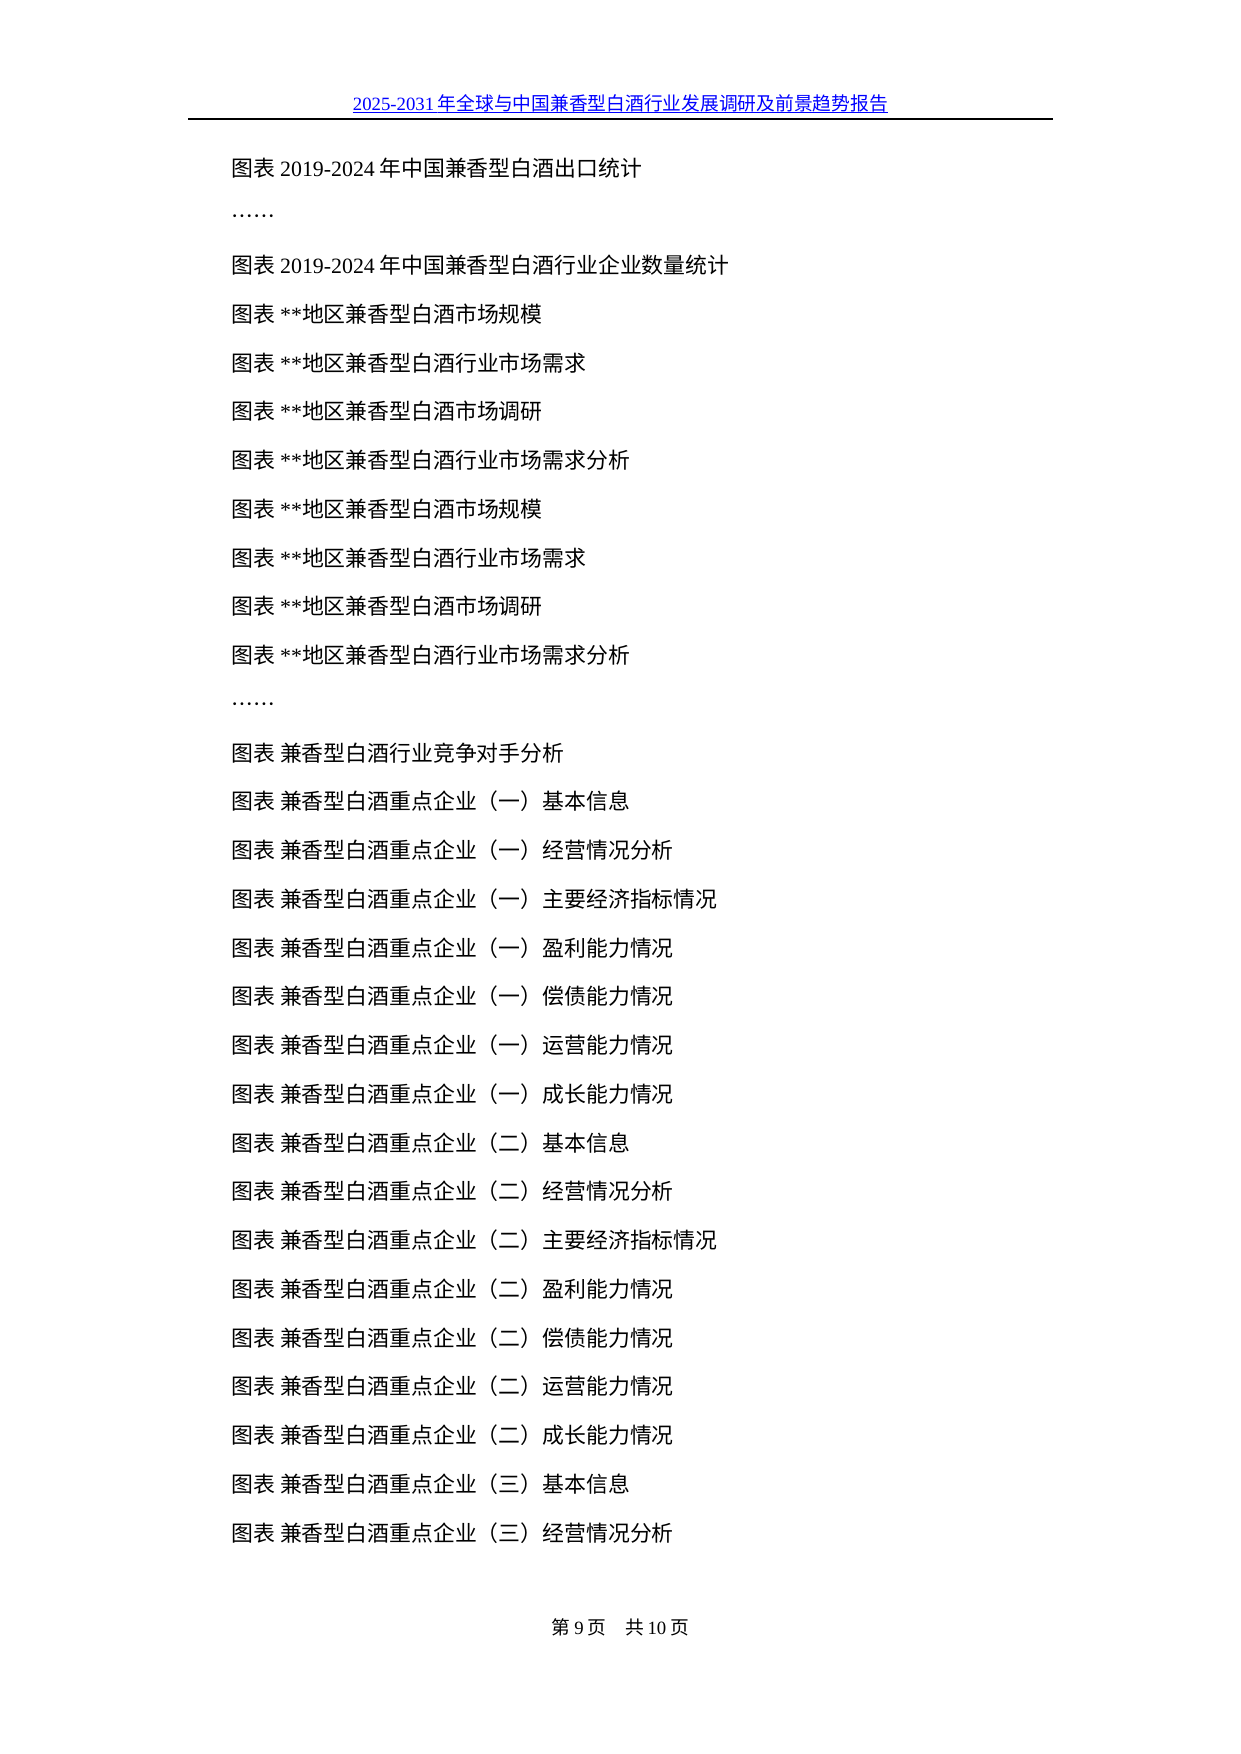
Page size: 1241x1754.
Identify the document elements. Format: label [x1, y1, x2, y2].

text [187, 150, 1053, 1548]
